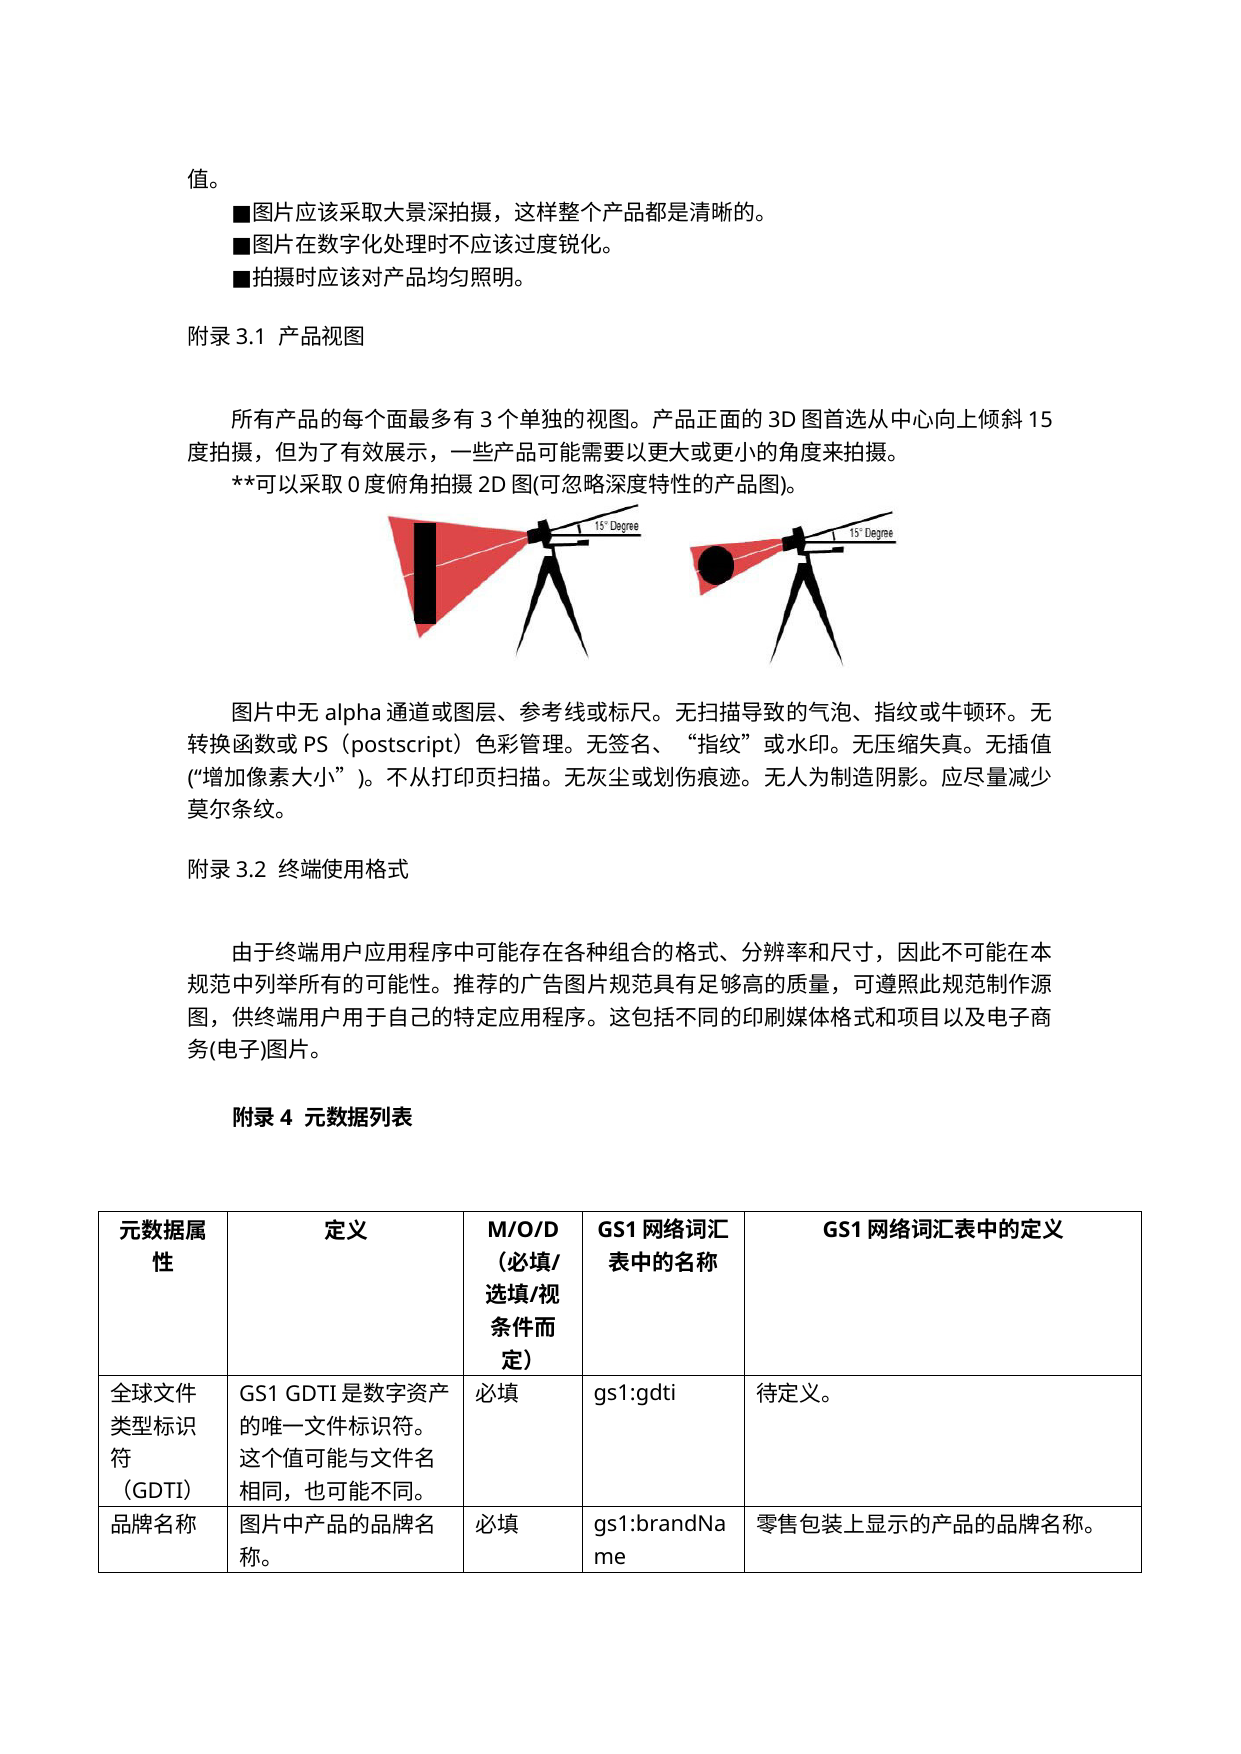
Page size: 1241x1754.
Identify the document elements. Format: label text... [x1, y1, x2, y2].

table_header 定义 [228, 1212, 463, 1375]
table_cell 待定义。 [745, 1376, 1141, 1506]
table_cell 必填 [464, 1507, 582, 1572]
table_header M/O/D（必填/选填/视条件而定） [464, 1212, 582, 1375]
table_header 元数据属性 [99, 1212, 227, 1375]
text ■图片在数字化处理时不应该过度锐化。 [187, 227, 1053, 259]
table_cell gs1:brandName [583, 1507, 744, 1572]
table_cell 品牌名称 [99, 1507, 227, 1572]
subtitle 附录4 元数据列表 [232, 1099, 1053, 1132]
table_cell 必填 [464, 1376, 582, 1506]
subtitle 附录3.1 产品视图 [187, 319, 1053, 352]
text 所有产品的每个面最多有3个单独的视图。产品正面的3D图首选从中心向上倾斜15度拍摄，但为了有效展示，一些产品可能需要以更大或更小的角度来拍摄。 [187, 402, 1053, 467]
table_cell 零售包装上显示的产品的品牌名称。 [745, 1507, 1141, 1572]
table_header GS1网络词汇表中的定义 [745, 1212, 1141, 1375]
text ■拍摄时应该对产品均匀照明。 [187, 259, 1053, 292]
table_header GS1网络词汇表中的名称 [583, 1212, 744, 1375]
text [187, 162, 1053, 194]
table_cell GS1 GDTI是数字资产的唯一文件标识符。这个值可能与文件名相同，也可能不同。 [228, 1376, 463, 1506]
text 图片中无alpha通道或图层、参考线或标尺。无扫描导致的气泡、指纹或牛顿环。无转换函数或PS（postscript）色彩管理。无签名、“指纹”或水印。无压缩失真。无插值(“增加像素大小”)。不从打印页扫描。无灰尘或划伤痕迹。无人为制造阴影。应尽量减少莫尔条纹。 [187, 694, 1053, 824]
text 由于终端用户应用程序中可能存在各种组合的格式、分辨率和尺寸，因此不可能在本规范中列举所有的可能性。推荐的广告图片规范具有足够高的质量，可遵照此规范制作源图，供终端用户用于自己的特定应用程序。这包括不同的印刷媒体格式和项目以及电子商务(电子)图片。 [187, 934, 1053, 1064]
table_cell gs1:gdti [583, 1376, 744, 1506]
subtitle 附录3.2 终端使用格式 [187, 851, 1053, 884]
table_cell 全球文件类型标识符（GDTI） [99, 1376, 227, 1506]
table_cell 图片中产品的品牌名称。 [228, 1507, 463, 1572]
text **可以采取0度俯角拍摄2D图(可忽略深度特性的产品图)。 [187, 467, 1053, 499]
text ■图片应该采取大景深拍摄，这样整个产品都是清晰的。 [187, 194, 1053, 227]
